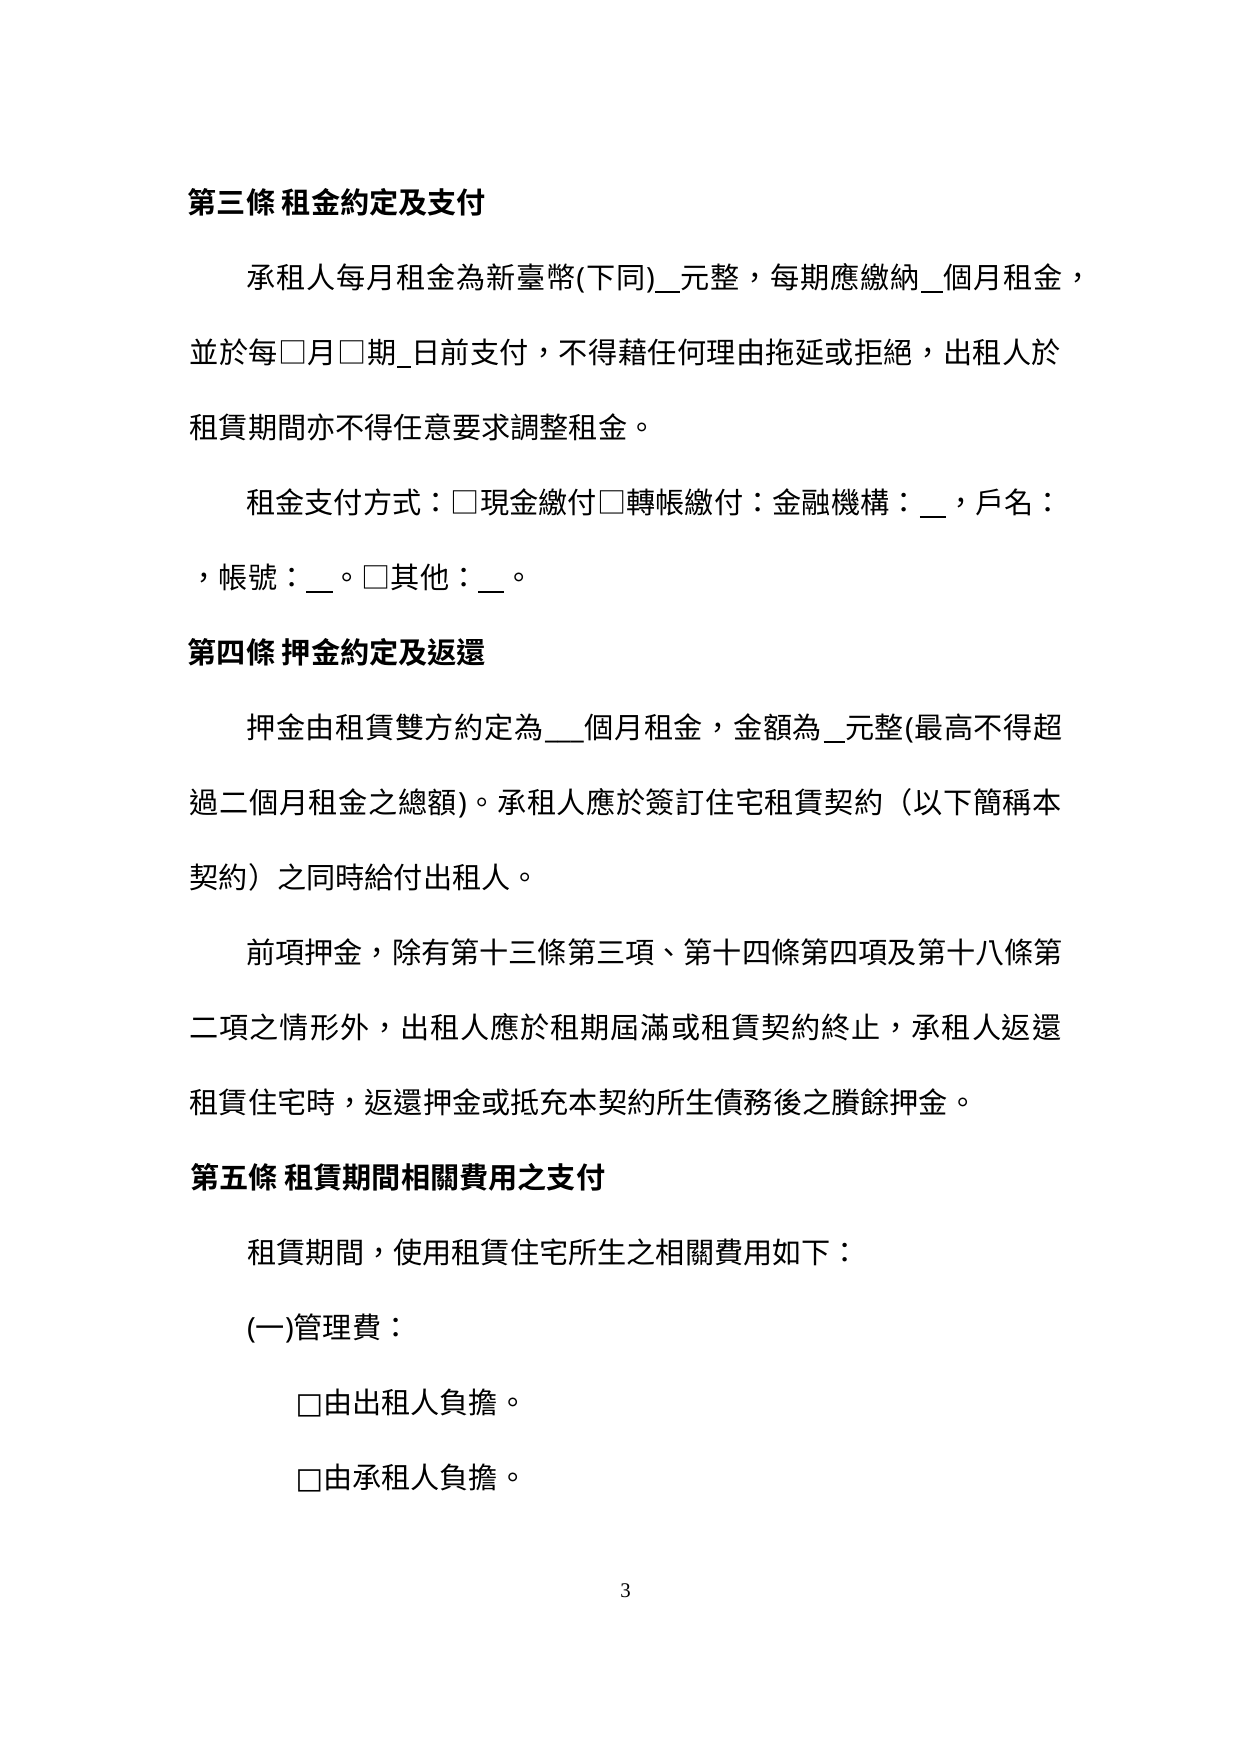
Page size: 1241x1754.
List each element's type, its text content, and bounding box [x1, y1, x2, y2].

text □由出租人負擔。 [187, 1364, 1063, 1439]
text 押金由租賃雙方約定為___個月租金，金額為 元整(最高不得超過二個月租金之總額)。承租人應於簽訂住宅租賃契約（以下簡稱本契約）之同時給付出租人。 [189, 689, 1063, 914]
text 承租人每月租金為新臺幣(下同) 元整，每期應繳納 個月租金，並於每□月□期 日前支付，不得藉任何理由拖延或拒絕，出租人於租賃期間亦不得任意要求調整租金。 [189, 239, 1063, 464]
text 第五條 租賃期間相關費用之支付 [190, 1139, 1063, 1214]
text (一)管理費： [247, 1289, 1063, 1364]
text 第三條 租金約定及支付 [187, 164, 1063, 239]
text 前項押金，除有第十三條第三項、第十四條第四項及第十八條第二項之情形外，出租人應於租期屆滿或租賃契約終止，承租人返還租賃住宅時，返還押金或抵充本契約所生債務後之賸餘押金。 [189, 914, 1063, 1139]
text □由承租人負擔。 [187, 1439, 1063, 1514]
text 租金支付方式：□現金繳付□轉帳繳付：金融機構： ，戶名： ，帳號： 。□其他： 。 [189, 464, 1063, 614]
text 租賃期間，使用租賃住宅所生之相關費用如下： [247, 1214, 1063, 1289]
text 第四條 押金約定及返還 [187, 614, 1063, 689]
